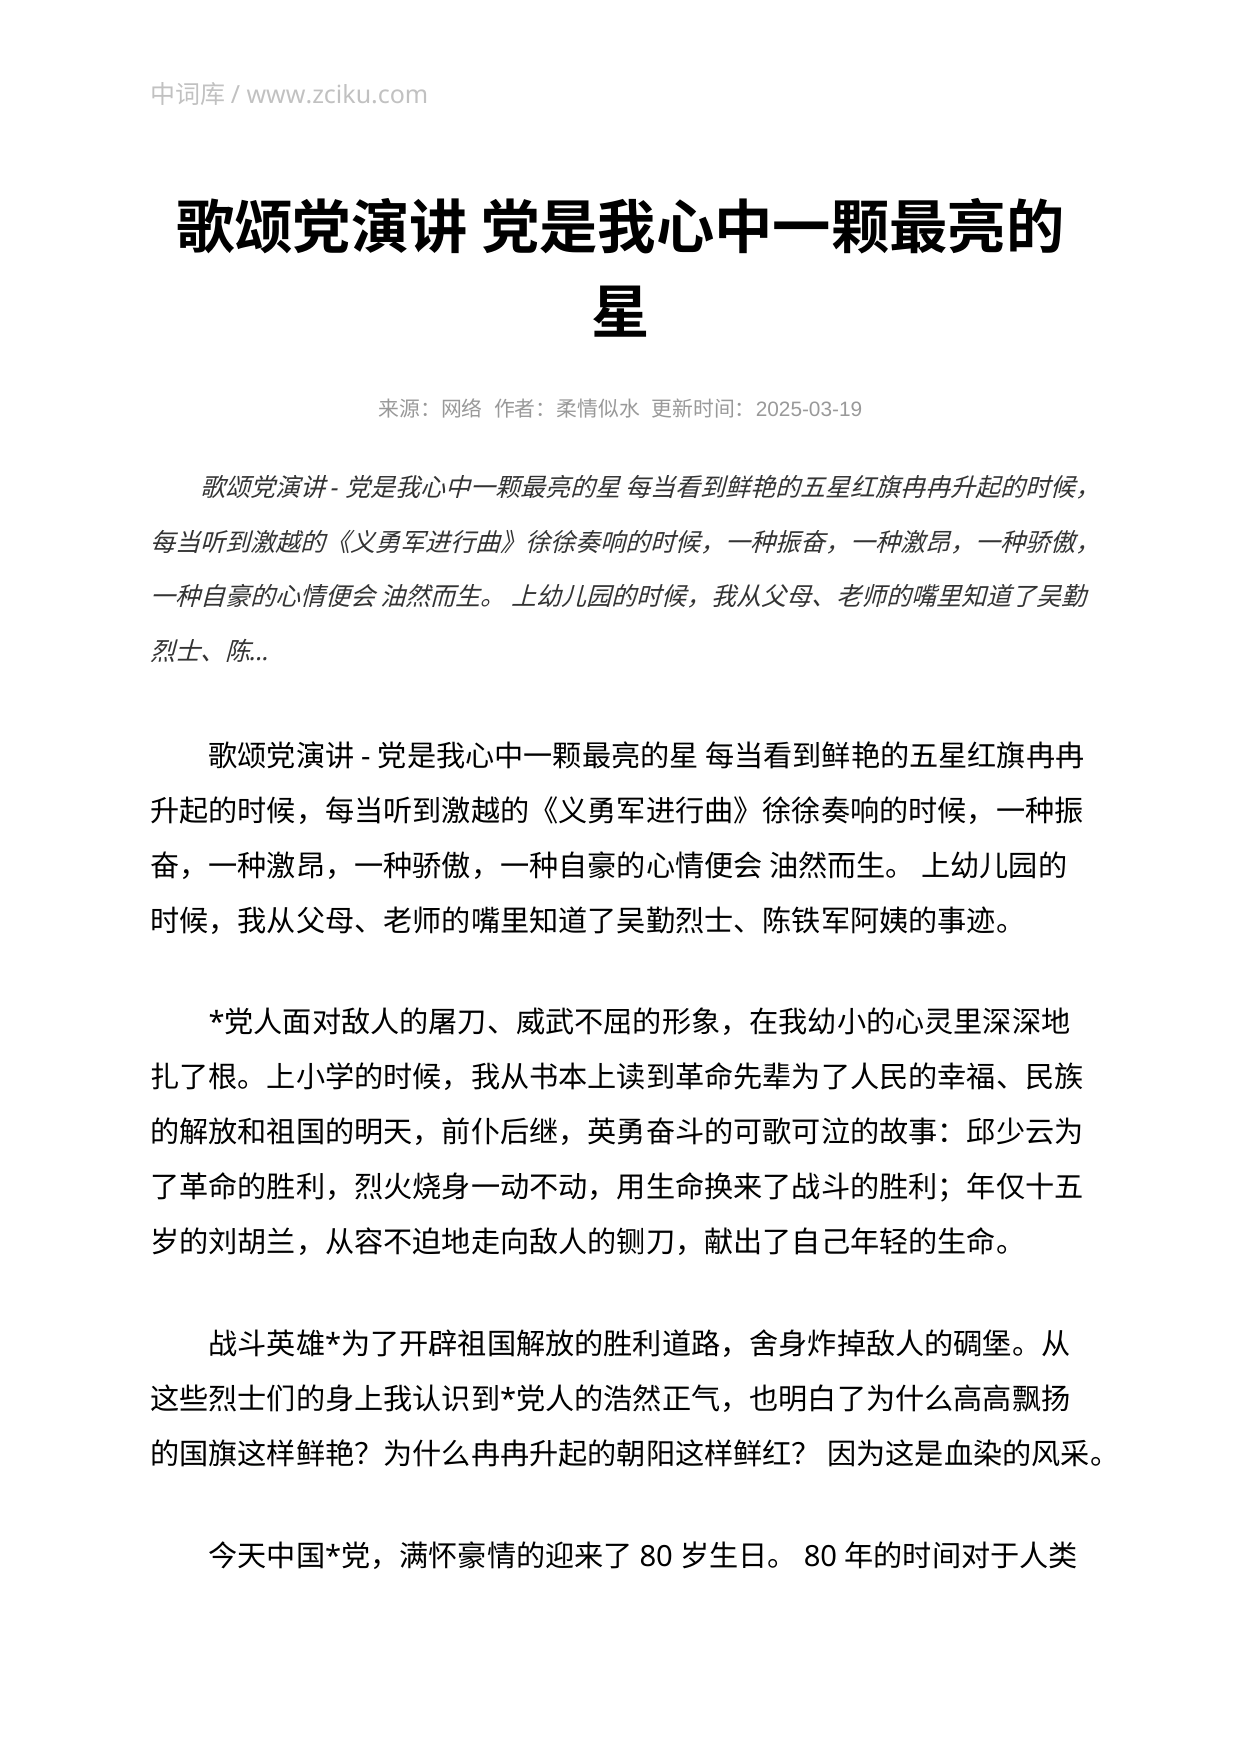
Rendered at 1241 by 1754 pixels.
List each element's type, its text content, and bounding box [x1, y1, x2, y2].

text 战斗英雄*为了开辟祖国解放的胜利道路，舍身炸掉敌人的碉堡。从这些烈士们的身上我认识到*党人的浩然正气，也明白了为什么高高飘扬的国旗这样鲜艳？为什么冉冉升起的朝阳这样鲜红？ 因为这是血染的风采。 [150, 1320, 1090, 1473]
text 来源：网络 作者：柔情似水 更新时间：2025-03-19 [150, 397, 1090, 421]
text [150, 1532, 1090, 1574]
text *党人面对敌人的屠刀、威武不屈的形象，在我幼小的心灵里深深地扎了根。上小学的时候，我从书本上读到革命先辈为了人民的幸福、民族的解放和祖国的明天，前仆后继，英勇奋斗的可歌可泣的故事：邱少云为了革命的胜利，烈火烧身一动不动，用生命换来了战斗的胜利；年仅十五岁的刘胡兰，从容不迫地走向敌人的铡刀，献出了自己年轻的生命。 [150, 999, 1090, 1261]
text 歌颂党演讲 - 党是我心中一颗最亮的星 每当看到鲜艳的五星红旗冉冉升起的时候，每当听到激越的《义勇军进行曲》徐徐奏响的时候，一种振奋，一种激昂，一种骄傲，一种自豪的心情便会 油然而生。 上幼儿园的时候，我从父母、老师的嘴里知道了吴勤烈士、陈铁军阿姨的事迹。 [150, 732, 1090, 939]
subtitle 歌颂党演讲 党是我心中一颗最亮的星 [150, 181, 1090, 350]
text 歌颂党演讲 - 党是我心中一颗最亮的星 每当看到鲜艳的五星红旗冉冉升起的时候，每当听到激越的《义勇军进行曲》徐徐奏响的时候，一种振奋，一种激昂，一种骄傲，一种自豪的心情便会 油然而生。 上幼儿园的时候，我从父母、老师的嘴里知道了吴勤烈士、陈... [150, 468, 1090, 667]
